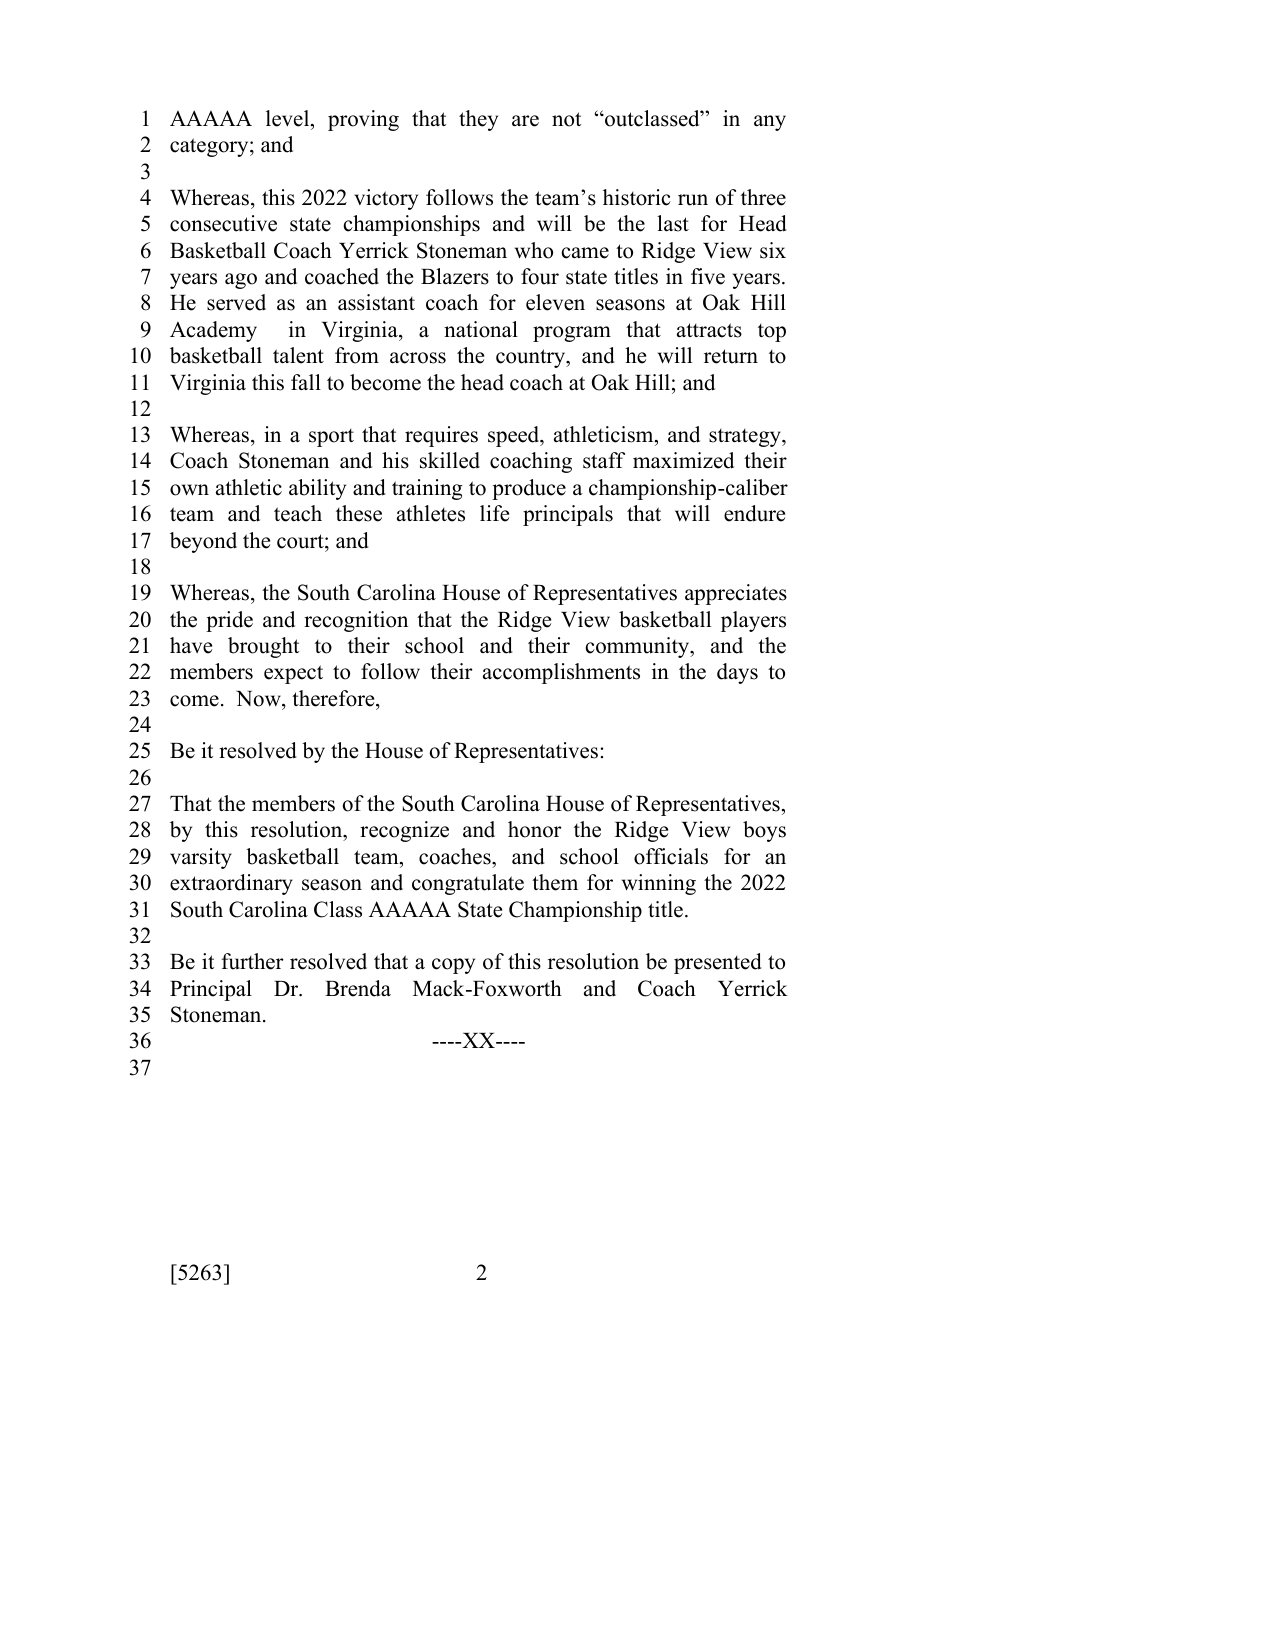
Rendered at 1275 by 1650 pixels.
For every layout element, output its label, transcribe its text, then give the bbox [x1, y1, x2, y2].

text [169, 105, 787, 158]
text Whereas, this 2022 victory follows the team’s historic run of three consecutive state championships and will be the last for Head Basketball Coach Yerrick Stoneman who came to Ridge View six years ago and coached the Blazers to four state titles in five years. He served as an assistant coach for eleven seasons at Oak Hill Academy in Virginia, a national program that attracts top basketball talent from across the country, and he will return to Virginia this fall to become the head coach at Oak Hill; and [169, 184, 787, 395]
text Whereas, the South Carolina House of Representatives appreciates the pride and recognition that the Ridge View basketball players have brought to their school and their community, and the members expect to follow their accomplishments in the days to come. Now, therefore, [169, 579, 787, 711]
text That the members of the South Carolina House of Representatives, by this resolution, recognize and honor the Ridge View boys varsity basketball team, coaches, and school officials for an extraordinary season and congratulate them for winning the 2022 South Carolina Class AAAAA State Championship title. [169, 790, 787, 922]
text Be it resolved by the House of Representatives: [169, 737, 787, 764]
text Be it further resolved that a copy of this resolution be presented to Principal Dr. Brenda Mack-Foxworth and Coach Yerrick Stoneman. [169, 948, 787, 1027]
text ----XX---- [169, 1027, 787, 1054]
text Whereas, in a sport that requires speed, athleticism, and strategy, Coach Stoneman and his skilled coaching staff maximized their own athletic ability and training to produce a championship-caliber team and teach these athletes life principals that will endure beyond the court; and [169, 421, 787, 553]
